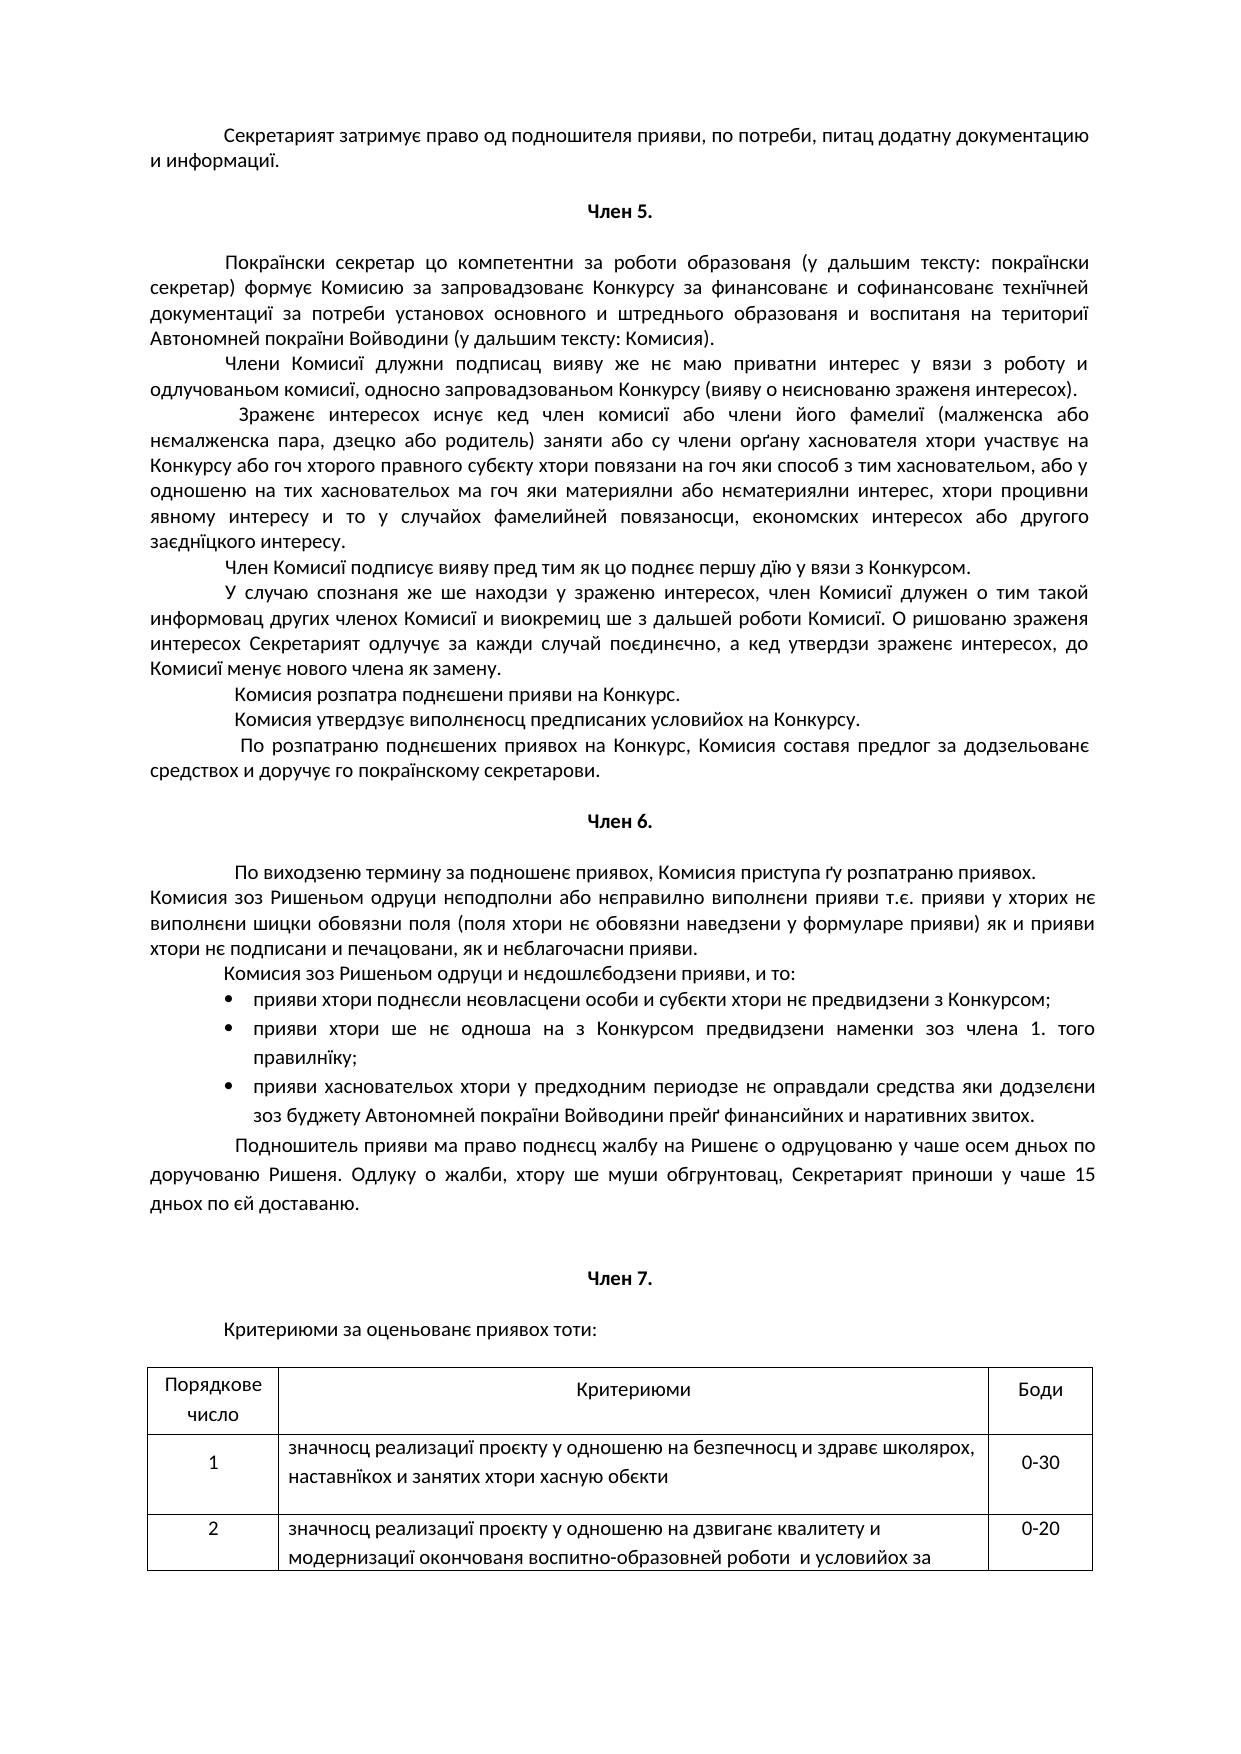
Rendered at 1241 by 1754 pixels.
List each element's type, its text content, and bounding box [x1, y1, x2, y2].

text Член 5. [150, 198, 1090, 223]
list прияви хтори поднєсли нєовласцени особи и субєкти хтори нє предвидзени з Конкурсом; [225, 986, 1097, 1011]
table_cell значносц реализациї проєкту у одношеню на безпечносц и здравє школярох, наставнїкох и занятих хтори хасную обєкти [279, 1435, 988, 1514]
table_cell 1 [148, 1435, 278, 1514]
text Член Комисиї подписує вияву пред тим як цо поднєє першу дїю у вязи з Конкурсом. [150, 554, 1090, 579]
text Зраженє интересох иснує кед член комисиї або члени його фамелиї (малженска або нємалженска пара, дзецко або родитель) заняти або су члени орґану хаснователя хтори участвує на Конкурсу або гоч хторого правного субєкту хтори повязани на гоч яки способ з тим хасновательом, або у одношеню на тих хасновательох ма гоч яки материялни або нєматериялни интерес, хтори процивни явному интересу и то у случайох фамелийней повязаносци, економских интересох або другого заєднїцкого интересу. [150, 401, 1090, 554]
table_cell 0-20 [989, 1515, 1092, 1569]
text Член 6. [150, 808, 1090, 833]
text Комисия зоз Ришеньом одруци нєподполни або нєправилно виполнєни прияви т.є. прияви у хторих нє виполнєни шицки обовязни поля (поля хтори нє обовязни наведзени у формуларе прияви) як и прияви хтори нє подписани и печацовани, як и нєблагочасни прияви. [150, 884, 1097, 961]
table_header Боди [989, 1368, 1092, 1433]
text Члени Комисиї длужни подписац вияву же нє маю приватни интерес у вязи з роботу и одлучованьом комисиї, односно запровадзованьом Конкурсу (вияву о нєиснованю зраженя интересох). [150, 351, 1090, 401]
table_cell 2 [148, 1515, 278, 1569]
text Комисия розпатра поднєшени прияви на Конкурс. [150, 681, 1090, 706]
text Секретарият затримує право од подношителя прияви, по потреби, питац додатну документацию и информациї. [150, 122, 1090, 173]
table_header Критериюми [279, 1368, 988, 1433]
text Член 7. [150, 1266, 1090, 1291]
table_header Порядкове число [148, 1368, 278, 1433]
text Комисия зоз Ришеньом одруци и нєдошлєбодзени прияви, и то: [120, 961, 1097, 986]
text По виходзеню термину за подношенє приявох, Комисия приступа ґу розпатраню приявох. [120, 859, 1097, 884]
list прияви хтори ше нє одноша на з Конкурсом предвидзени наменки зоз члена 1. того правилнїку; [225, 1015, 1097, 1070]
text У случаю спознаня же ше находзи у зраженю интересох, член Комисиї длужен о тим такой информовац других членох Комисиї и виокремиц ше з дальшей роботи Комисиї. О ришованю зраженя интересох Секретарият одлучує за кажди случай поєдинєчно, а кед утвердзи зраженє интересох, до Комисиї менує нового члена як замену. [150, 579, 1090, 681]
text Подношитель прияви ма право поднєсц жалбу на Ришенє о одруцованю у чаше осем дньох по доручованю Ришеня. Одлуку о жалби, хтору ше муши обгрунтовац, Секретарият приноши у чаше 15 дньох по єй доставаню. [150, 1132, 1097, 1216]
text Комисия утвердзує виполнєносц предписаних условийох на Конкурсу. [150, 706, 1090, 732]
text Покраїнски секретар цо компетентни за роботи образованя (у дальшим тексту: покраїнски секретар) формує Комисию за запровадзованє Конкурсу за финансованє и софинансованє технїчней документациї за потреби установох основного и штреднього образованя и воспитаня на териториї Автономней покраїни Войводини (у дальшим тексту: Комисия). [150, 249, 1090, 351]
list прияви хасновательох хтори у предходним периодзе нє оправдали средства яки додзелєни зоз буджету Автономней покраїни Войводини прейґ финансийних и наративних звитох. [225, 1073, 1097, 1128]
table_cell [279, 1515, 988, 1569]
text Критериюми за оценьованє приявох тоти: [150, 1316, 1090, 1342]
text По розпатраню поднєшених приявох на Конкурс, Комисия составя предлог за додзельованє средствох и доручує го покраїнскому секретарови. [150, 732, 1090, 783]
table_cell 0-30 [989, 1435, 1092, 1514]
